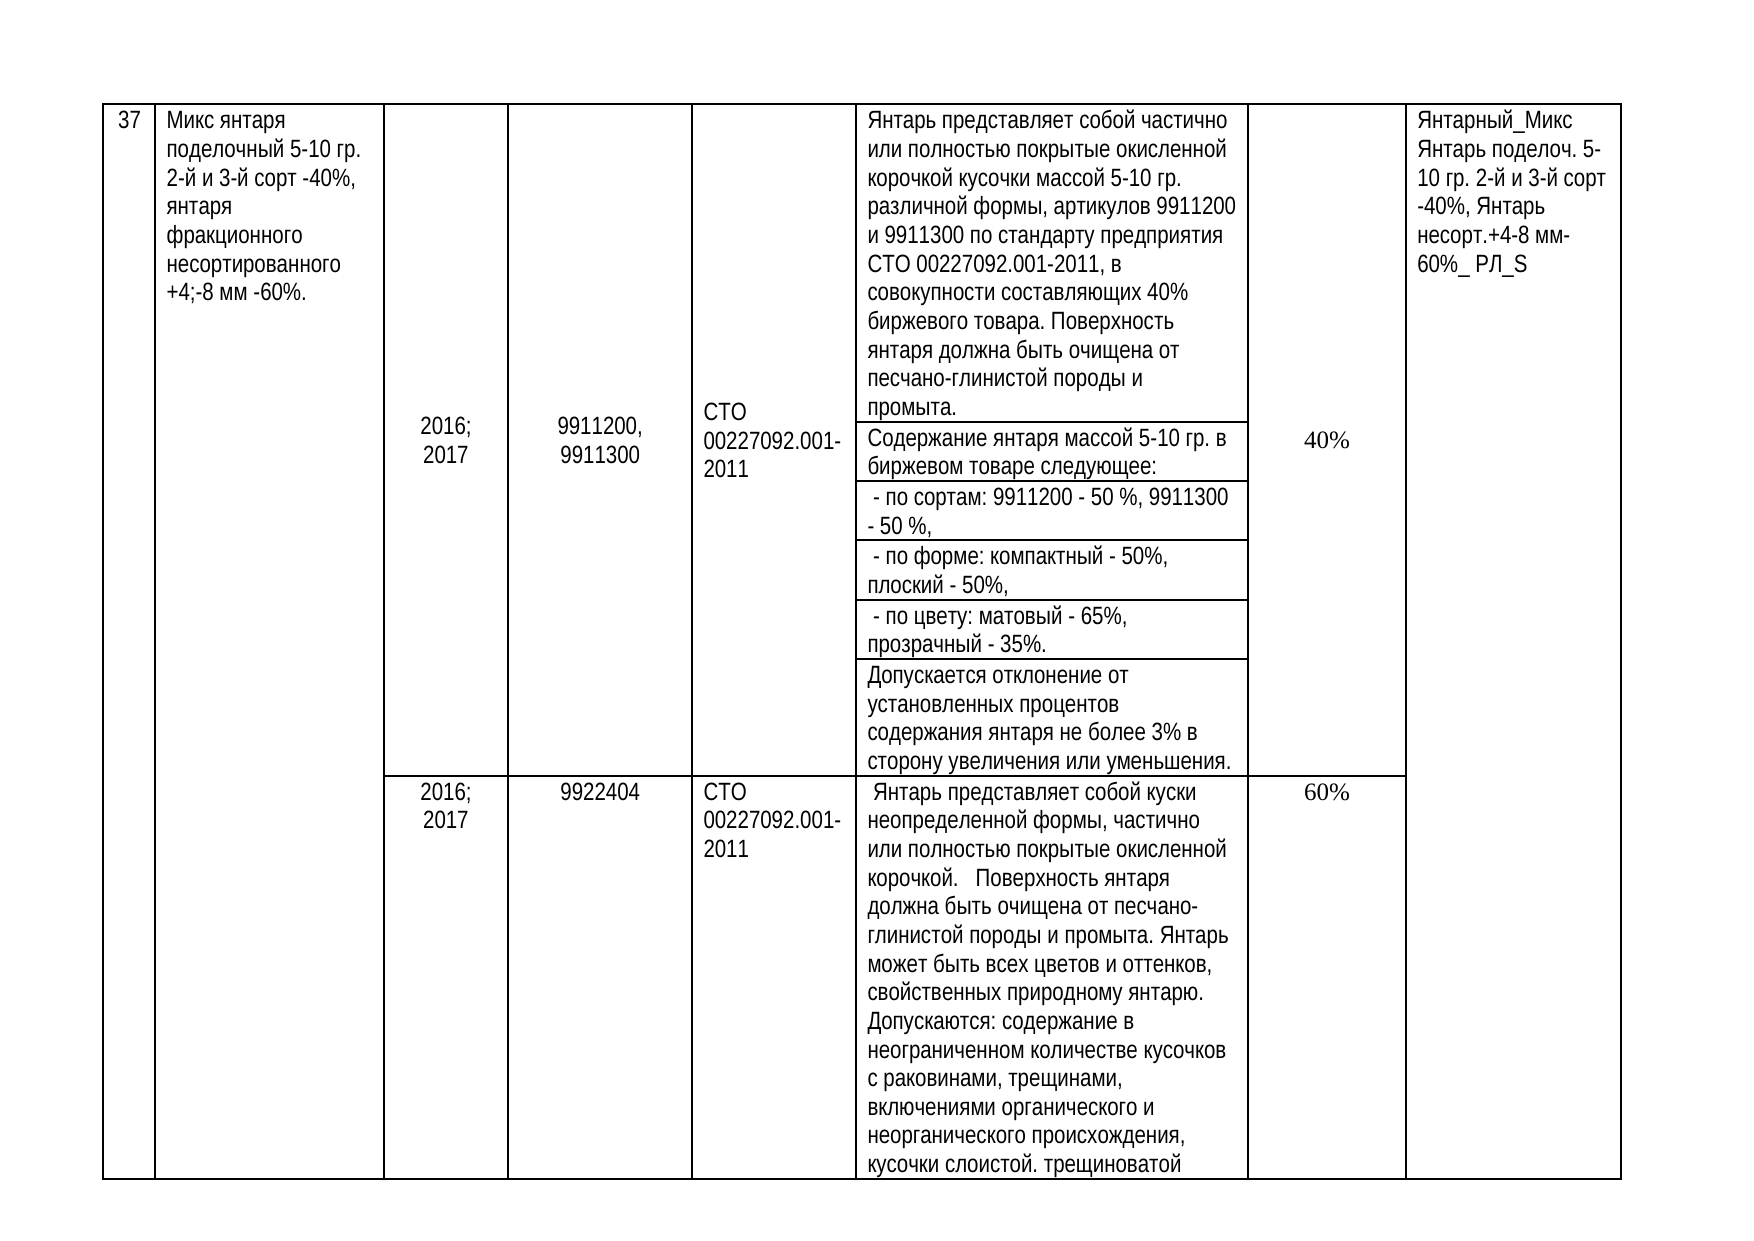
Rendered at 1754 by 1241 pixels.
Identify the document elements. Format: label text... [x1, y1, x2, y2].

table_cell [693, 105, 855, 775]
table_cell 40% [1249, 105, 1405, 775]
table_cell Янтарь представляет собой частично или полностью покрытые окисленной корочкой кусочки массой 5-10 гр. различной формы, артикулов 9911200 и 9911300 по стандарту предприятия СТО 00227092.001-2011, в совокупности составляющих 40% биржевого товара. Поверхность янтаря должна быть очищена от песчано-глинистой породы и промыта. [857, 105, 1247, 421]
table_cell 60% [1249, 777, 1405, 1178]
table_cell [693, 777, 855, 1178]
table_cell 2016; 2017 [385, 105, 507, 775]
table_cell - по форме: компактный - 50%, плоский - 50%, [857, 541, 1247, 599]
table_cell Допускается отклонение от установленных процентов содержания янтаря не более 3% в сторону увеличения или уменьшения. [857, 660, 1247, 775]
table_cell 37 [104, 105, 154, 1178]
table_cell - по цвету: матовый - 65%, прозрачный - 35%. [857, 601, 1247, 658]
table_cell 2016; 2017 [385, 777, 507, 1178]
table_cell - по сортам: 9911200 - 50 %, 9911300 - 50 %, [857, 482, 1247, 539]
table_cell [857, 777, 1247, 1178]
table_cell Янтарный_Микс Янтарь поделоч. 5-10 гр. 2-й и 3-й сорт -40%, Янтарь несорт.+4-8 мм-60%_ РЛ_S [1407, 105, 1620, 1178]
table_cell 9911200, 9911300 [509, 105, 691, 775]
table_cell Микс янтаря поделочный 5-10 гр. 2-й и 3-й сорт -40%, янтаря фракционного несортированного +4;-8 мм -60%. [156, 105, 383, 1178]
table_cell Содержание янтаря массой 5-10 гр. в биржевом товаре следующее: [857, 423, 1247, 480]
table_cell 9922404 [509, 777, 691, 1178]
